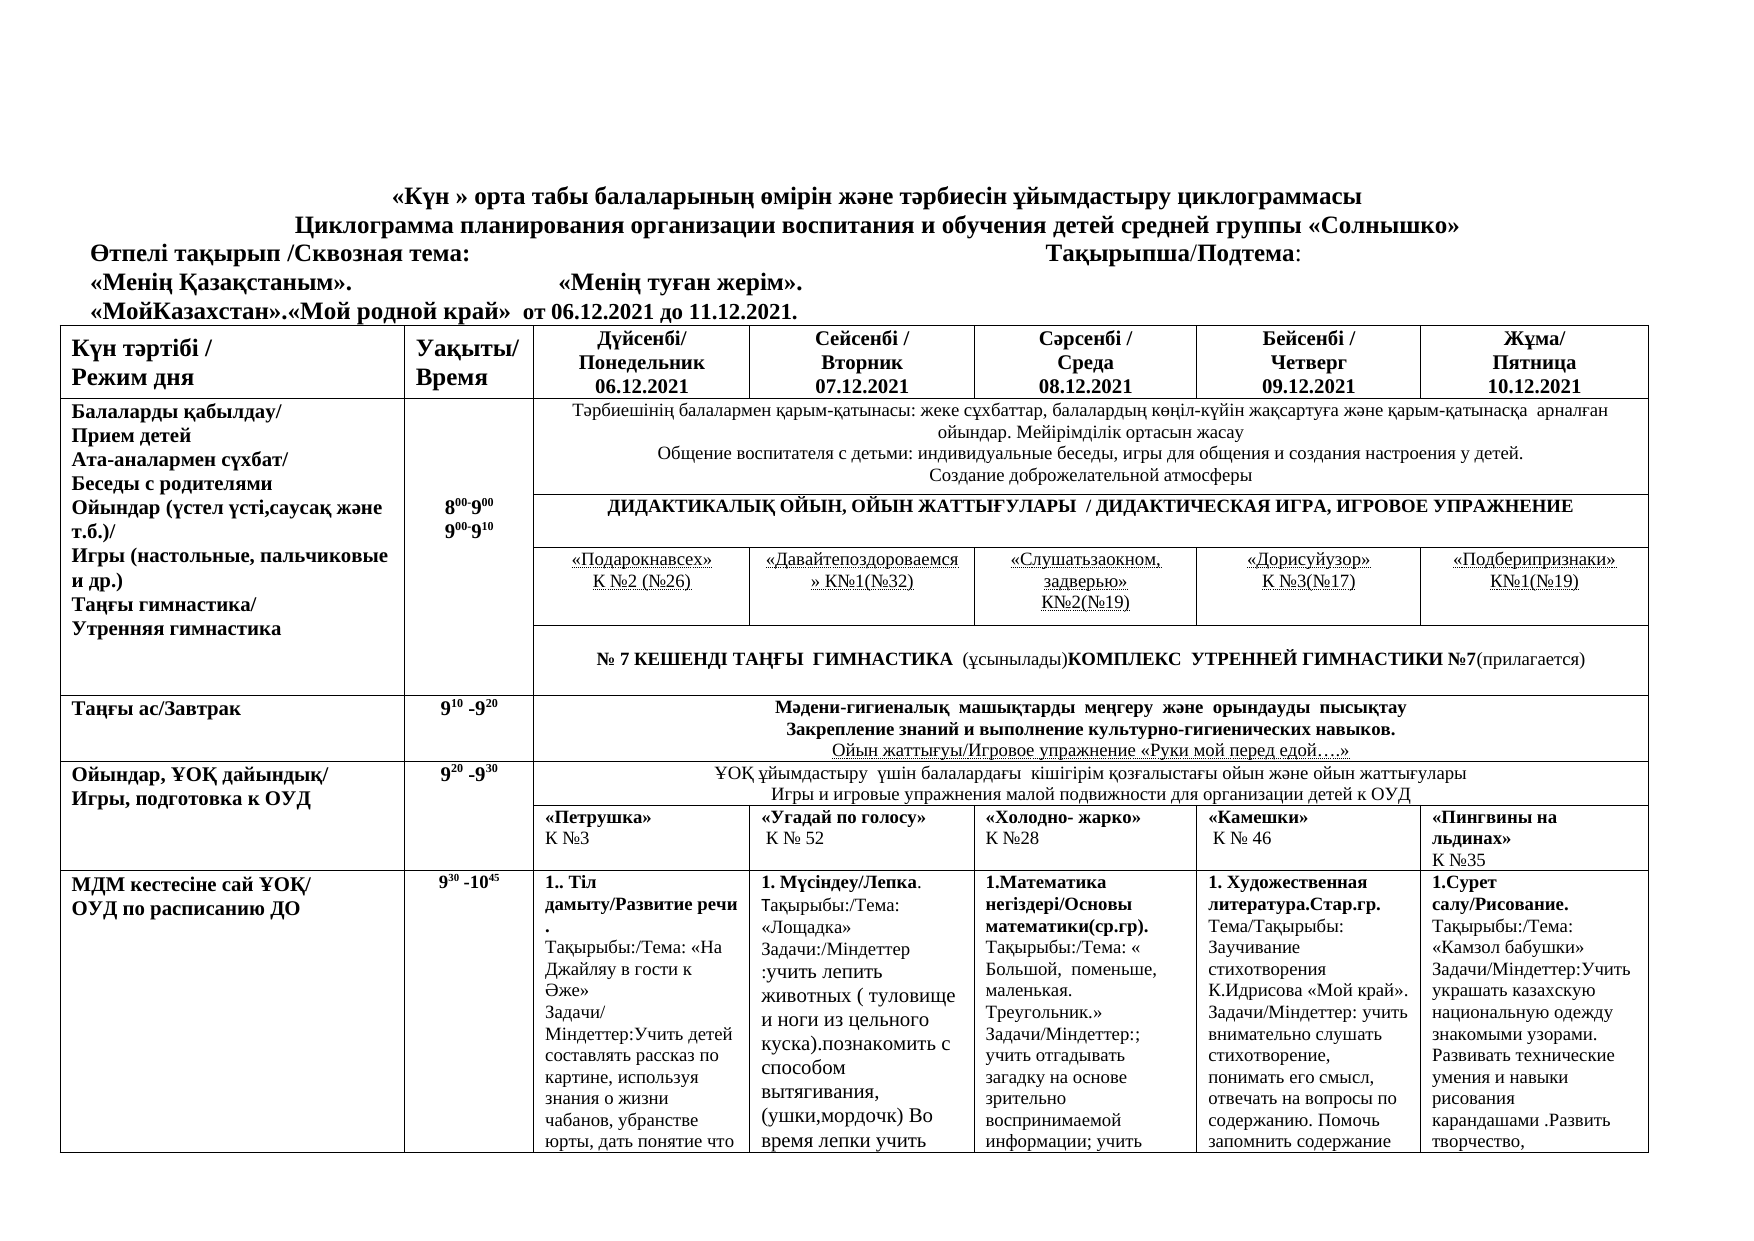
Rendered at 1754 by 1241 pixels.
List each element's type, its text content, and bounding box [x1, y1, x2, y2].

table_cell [1421, 871, 1648, 1152]
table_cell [61, 871, 404, 1152]
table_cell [534, 871, 749, 1152]
text «Күн » орта табы балаларының өмірін және тәрбиесін ұйымдастыру циклограммасы [75, 181, 1679, 210]
table_cell «Дорисуйузор» К №3(№17) [1197, 548, 1420, 625]
table_cell Тәрбиешінің балалармен қарым-қатынасы: жеке сұхбаттар, балалардың көңіл-күйін жақсартуға және қарым-қатынасқа арналған ойындар. Мейірімділік ортасын жасау Общение воспитателя с детьми: индивидуальные беседы, игры для общения и создания настроения у детей. Создание доброжелательной атмосферы [534, 399, 1648, 494]
table_cell ҰОҚ ұйымдастыру үшін балалардағы кішігірім қозғалыстағы ойын және ойын жаттығулары Игры и игровые упражнения малой подвижности для организации детей к ОУД [534, 762, 1648, 805]
table_header Сейсенбі / Вторник 07.12.2021 [750, 326, 974, 398]
text «Менің Қазақстаным». «Менің туған жерім». [90, 267, 1679, 296]
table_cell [750, 871, 974, 1152]
table_cell Таңғы ас/Завтрак [61, 696, 404, 761]
table_header Уақыты/ Время [405, 326, 533, 398]
table_cell 800-900 900-910 [405, 399, 533, 695]
table_header Күн тәртібі / Режим дня [61, 326, 404, 398]
table_cell Мәдени-гигиеналық машықтарды меңгеру және орындауды пысықтау Закрепление знаний и выполнение культурно-гигиенических навыков. Ойын жаттығуы/Игровое упражнение «Руки мой перед едой….» [534, 696, 1648, 761]
table_cell «Пингвины на льдинах» К №35 [1421, 806, 1648, 870]
text Өтпелі тақырып /Сквозная тема: Тақырыпша/Подтема: [90, 238, 1679, 267]
table_cell «Подберипризнаки» К№1(№19) [1421, 548, 1648, 625]
table_cell «Давайтепоздороваемся» К№1(№32) [750, 548, 974, 625]
table_cell «Камешки» К № 46 [1197, 806, 1420, 870]
text Циклограмма планирования организации воспитания и обучения детей средней группы «Солнышко» [75, 210, 1679, 238]
table_header Дүйсенбі/ Понедельник 06.12.2021 [534, 326, 749, 398]
table_cell 920 -930 [405, 762, 533, 870]
table_cell «Подарокнавсех» К №2 (№26) [534, 548, 749, 625]
text «МойКазахстан».«Мой родной край» от 06.12.2021 до 11.12.2021. [90, 296, 1679, 325]
table_header Сәрсенбі / Среда 08.12.2021 [975, 326, 1196, 398]
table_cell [975, 871, 1196, 1152]
table_cell «Угадай по голосу» К № 52 [750, 806, 974, 870]
table_header Бейсенбі / Четверг 09.12.2021 [1197, 326, 1420, 398]
table_cell Балаларды қабылдау/ Прием детей Ата-аналармен сүхбат/ Беседы с родителями Ойындар (үстел үсті,саусақ және т.б.)/ Игры (настольные, пальчиковые и др.) Таңғы гимнастика/ Утренняя гимнастика [61, 399, 404, 695]
table_cell Ойындар, ҰОҚ дайындық/ Игры, подготовка к ОУД [61, 762, 404, 870]
table_cell ДИДАКТИКАЛЫҚ ОЙЫН, ОЙЫН ЖАТТЫҒУЛАРЫ / ДИДАКТИЧЕСКАЯ ИГРА, ИГРОВОЕ УПРАЖНЕНИЕ [534, 495, 1648, 547]
table_cell «Петрушка» К №3 [534, 806, 749, 870]
table_cell «Холодно- жарко» К №28 [975, 806, 1196, 870]
table_header Жұма/ Пятница 10.12.2021 [1421, 326, 1648, 398]
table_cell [1197, 871, 1420, 1152]
table_cell 910 -920 [405, 696, 533, 761]
table_cell 930 -1045 [405, 871, 533, 1152]
table_cell «Слушатьзаокном, задверью» К№2(№19) [975, 548, 1196, 625]
table_cell № 7 КЕШЕНДІ ТАҢҒЫ ГИМНАСТИКА (ұсынылады)КОМПЛЕКС УТРЕННЕЙ ГИМНАСТИКИ №7(прилагается) [534, 626, 1648, 695]
